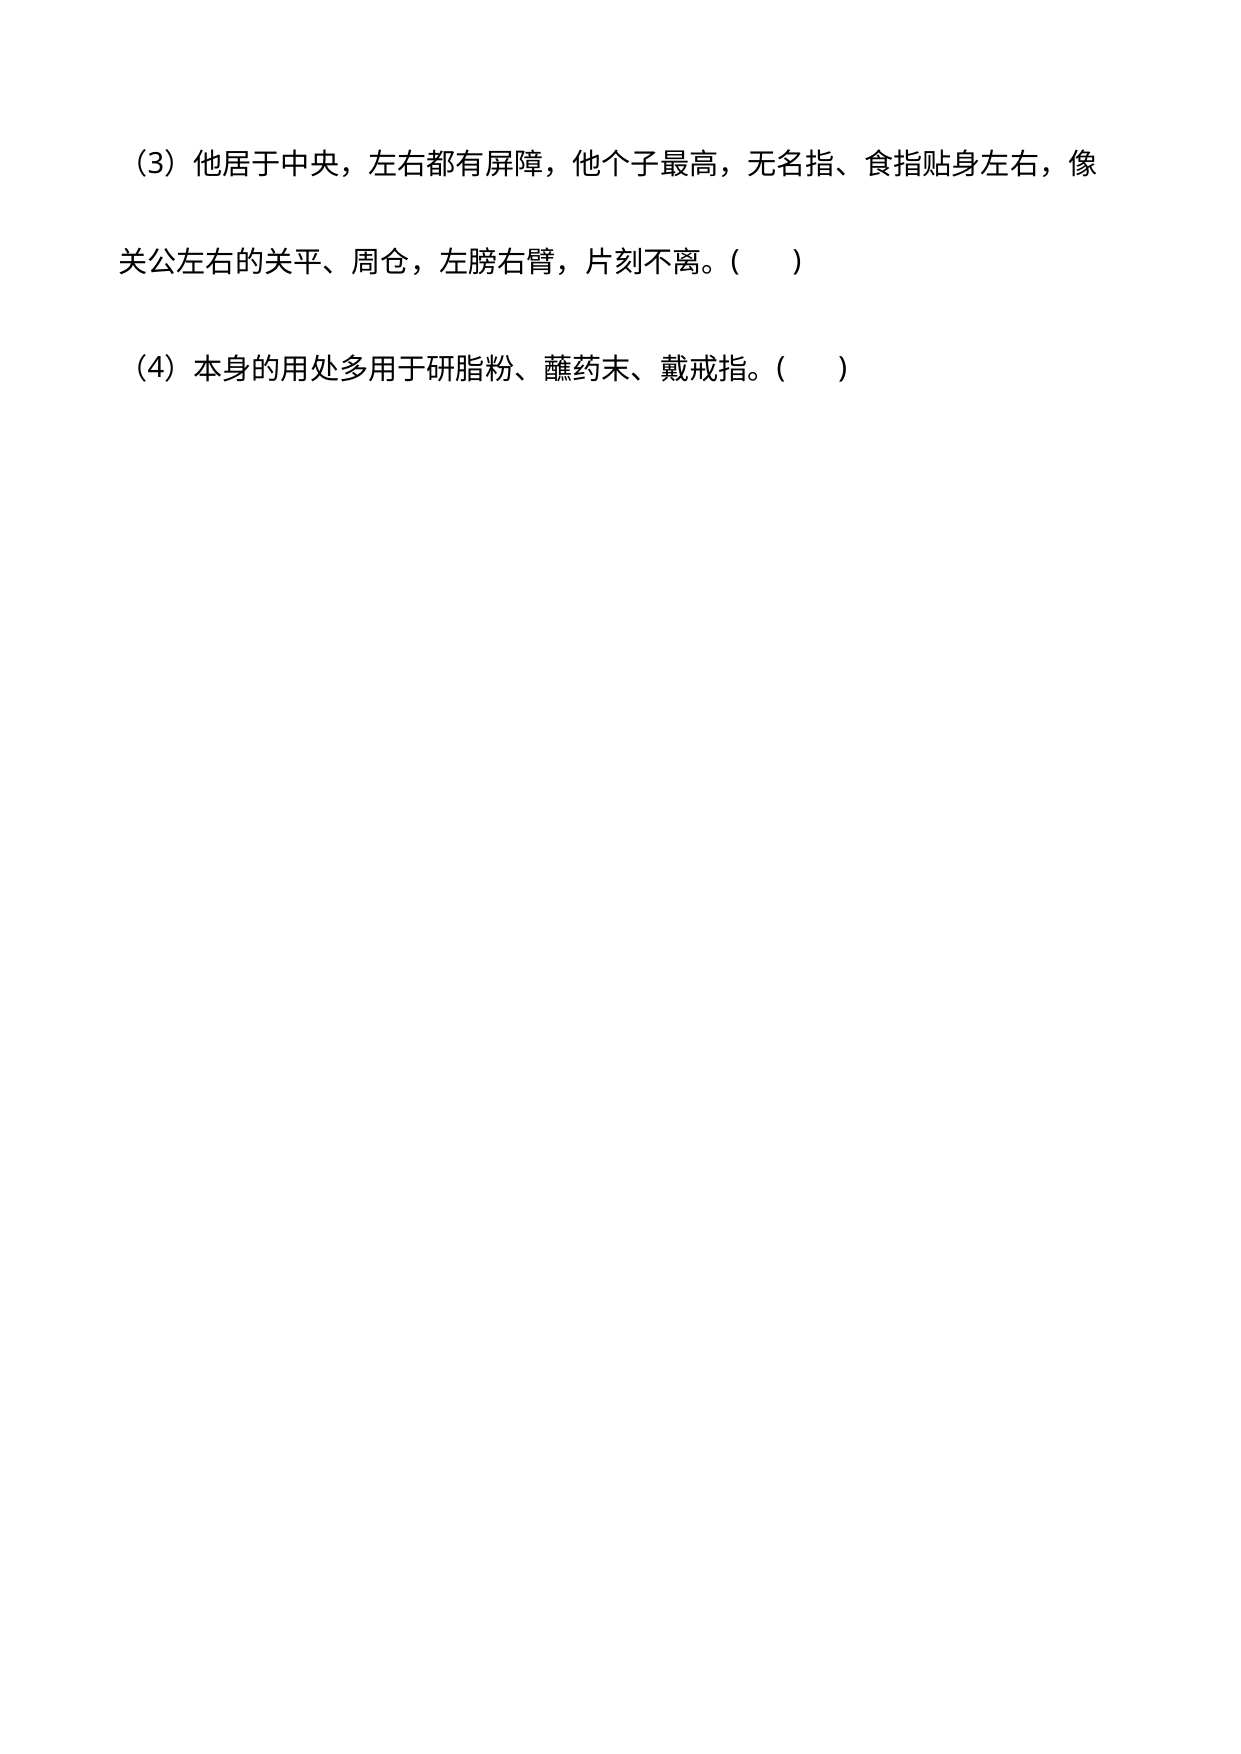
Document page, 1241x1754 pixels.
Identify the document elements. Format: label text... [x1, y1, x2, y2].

text （4）本身的用处多用于研脂粉、蘸药末、戴戒指。( ) [118, 334, 1122, 399]
text （3）他居于中央，左右都有屏障，他个子最高，无名指、食指贴身左右，像关公左右的关平、周仓，左膀右臂，片刻不离。( ) [118, 129, 1122, 292]
